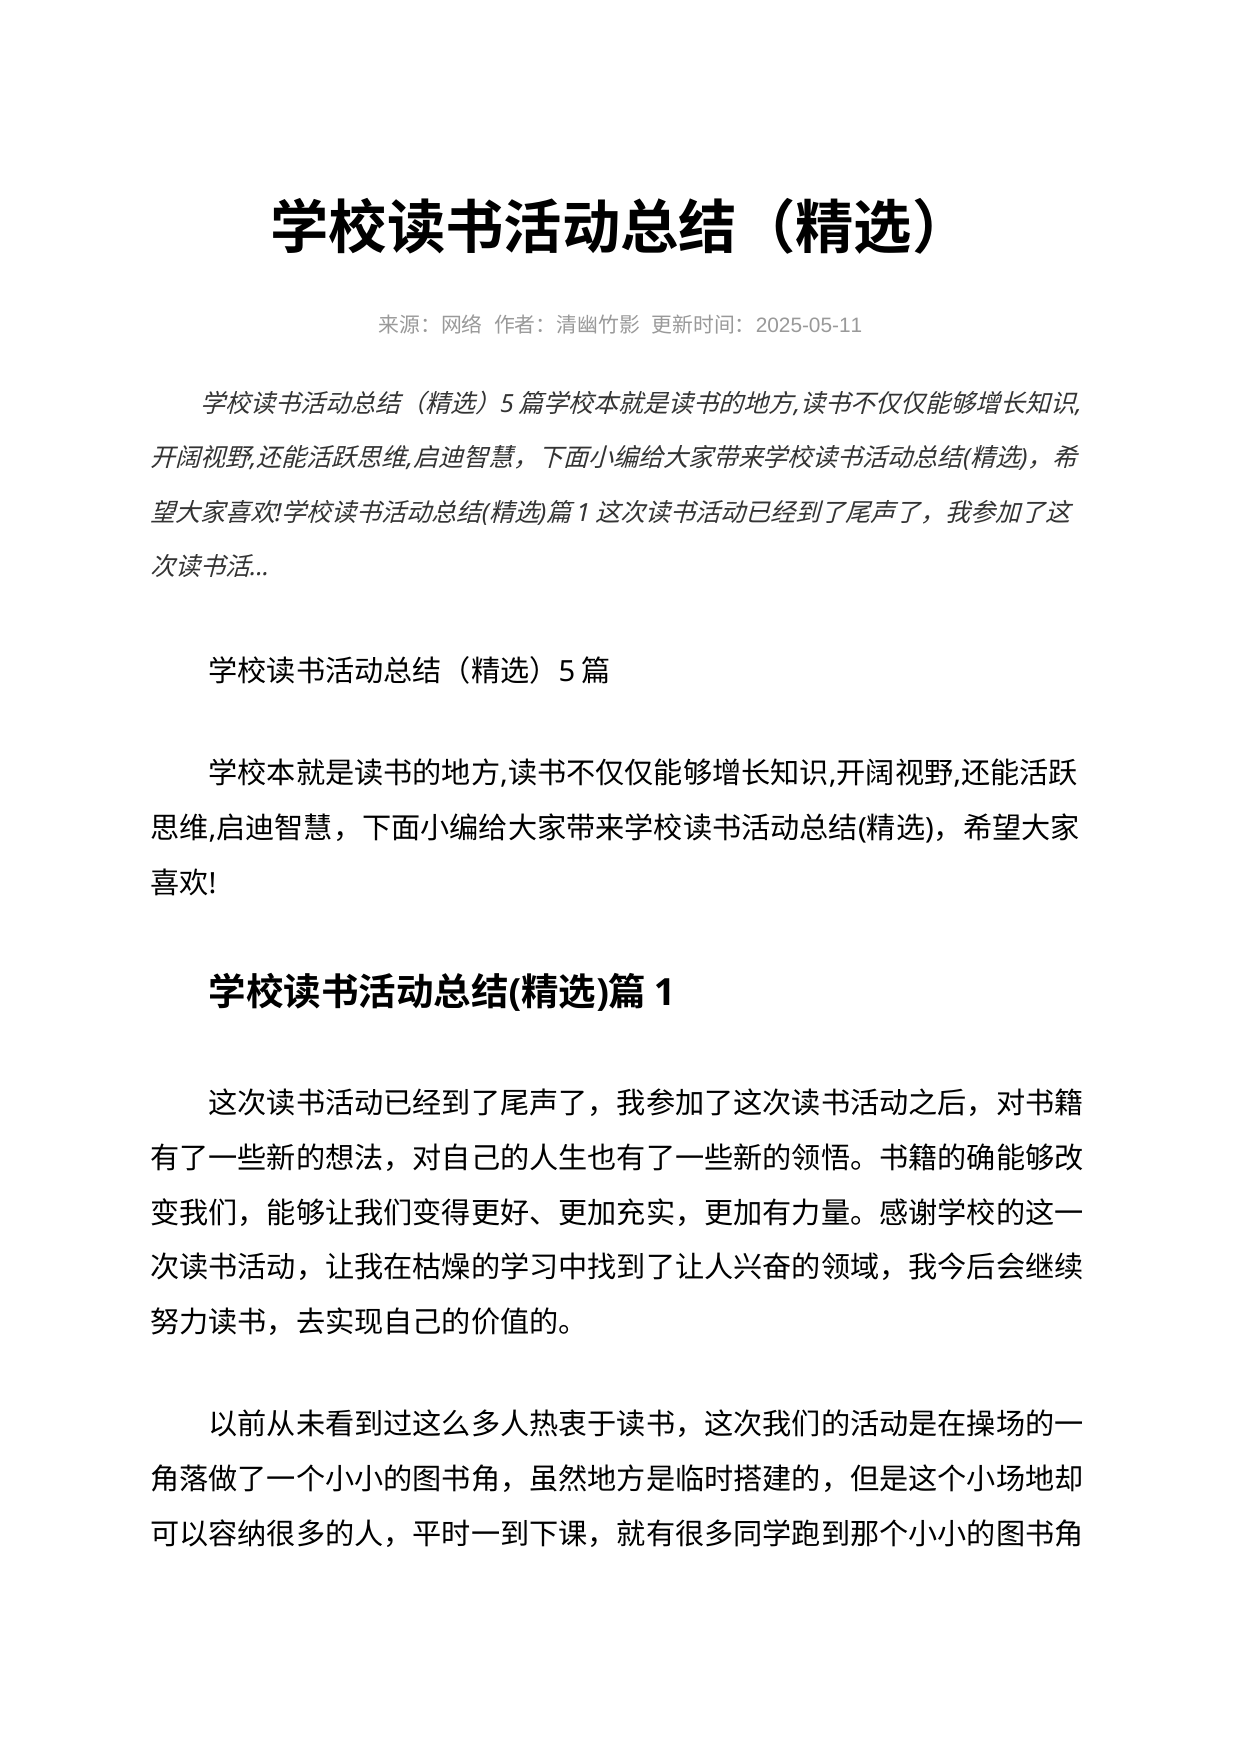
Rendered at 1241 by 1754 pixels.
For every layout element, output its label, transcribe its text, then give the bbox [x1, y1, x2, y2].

text 学校本就是读书的地方,读书不仅仅能够增长知识,开阔视野,还能活跃思维,启迪智慧，下面小编给大家带来学校读书活动总结(精选)，希望大家喜欢! [150, 750, 1090, 902]
text 这次读书活动已经到了尾声了，我参加了这次读书活动之后，对书籍有了一些新的想法，对自己的人生也有了一些新的领悟。书籍的确能够改变我们，能够让我们变得更好、更加充实，更加有力量。感谢学校的这一次读书活动，让我在枯燥的学习中找到了让人兴奋的领域，我今后会继续努力读书，去实现自己的价值的。 [150, 1079, 1090, 1341]
subtitle 学校读书活动总结（精选） [150, 181, 1090, 266]
text 学校读书活动总结(精选)篇1 [150, 962, 1090, 1016]
text 学校读书活动总结（精选）5篇 [150, 648, 1090, 690]
text 来源：网络 作者：清幽竹影 更新时间：2025-05-11 [150, 313, 1090, 337]
text 学校读书活动总结（精选）5篇学校本就是读书的地方,读书不仅仅能够增长知识,开阔视野,还能活跃思维,启迪智慧，下面小编给大家带来学校读书活动总结(精选)，希望大家喜欢!学校读书活动总结(精选)篇1这次读书活动已经到了尾声了，我参加了这次读书活... [150, 383, 1090, 583]
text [150, 1401, 1090, 1553]
